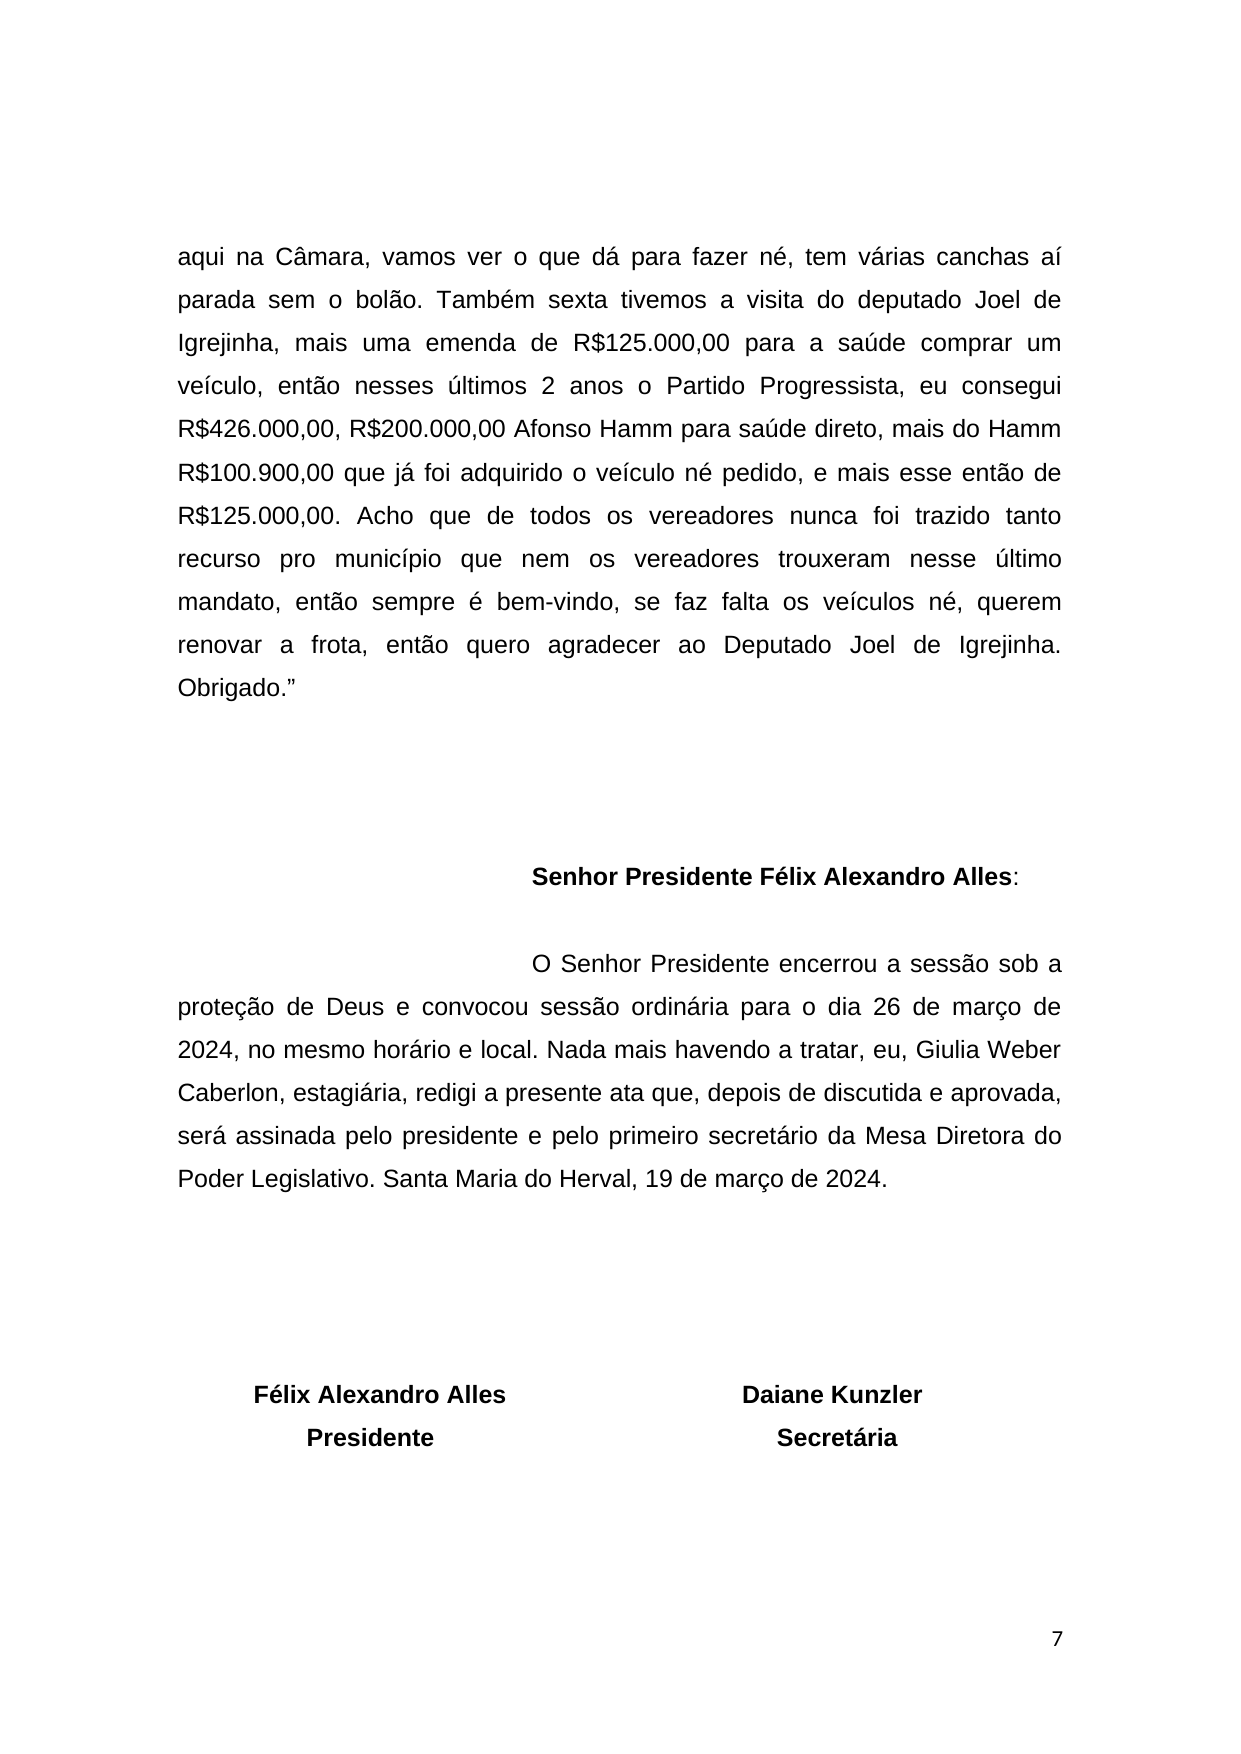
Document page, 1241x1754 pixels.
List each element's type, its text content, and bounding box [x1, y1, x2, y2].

text Senhor Presidente Félix Alexandro Alles: [177, 862, 1063, 891]
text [177, 242, 1063, 702]
text Presidente Secretária [177, 1423, 1063, 1452]
text Félix Alexandro Alles Daiane Kunzler [177, 1380, 1063, 1408]
text O Senhor Presidente encerrou a sessão sob a proteção de Deus e convocou sessão ordinária para o dia 26 de março de 2024, no mesmo horário e local. Nada mais havendo a tratar, eu, Giulia Weber Caberlon, estagiária, redigi a presente ata que, depois de discutida e aprovada, será assinada pelo presidente e pelo primeiro secretário da Mesa Diretora do Poder Legislativo. Santa Maria do Herval, 19 de março de 2024. [177, 948, 1063, 1193]
